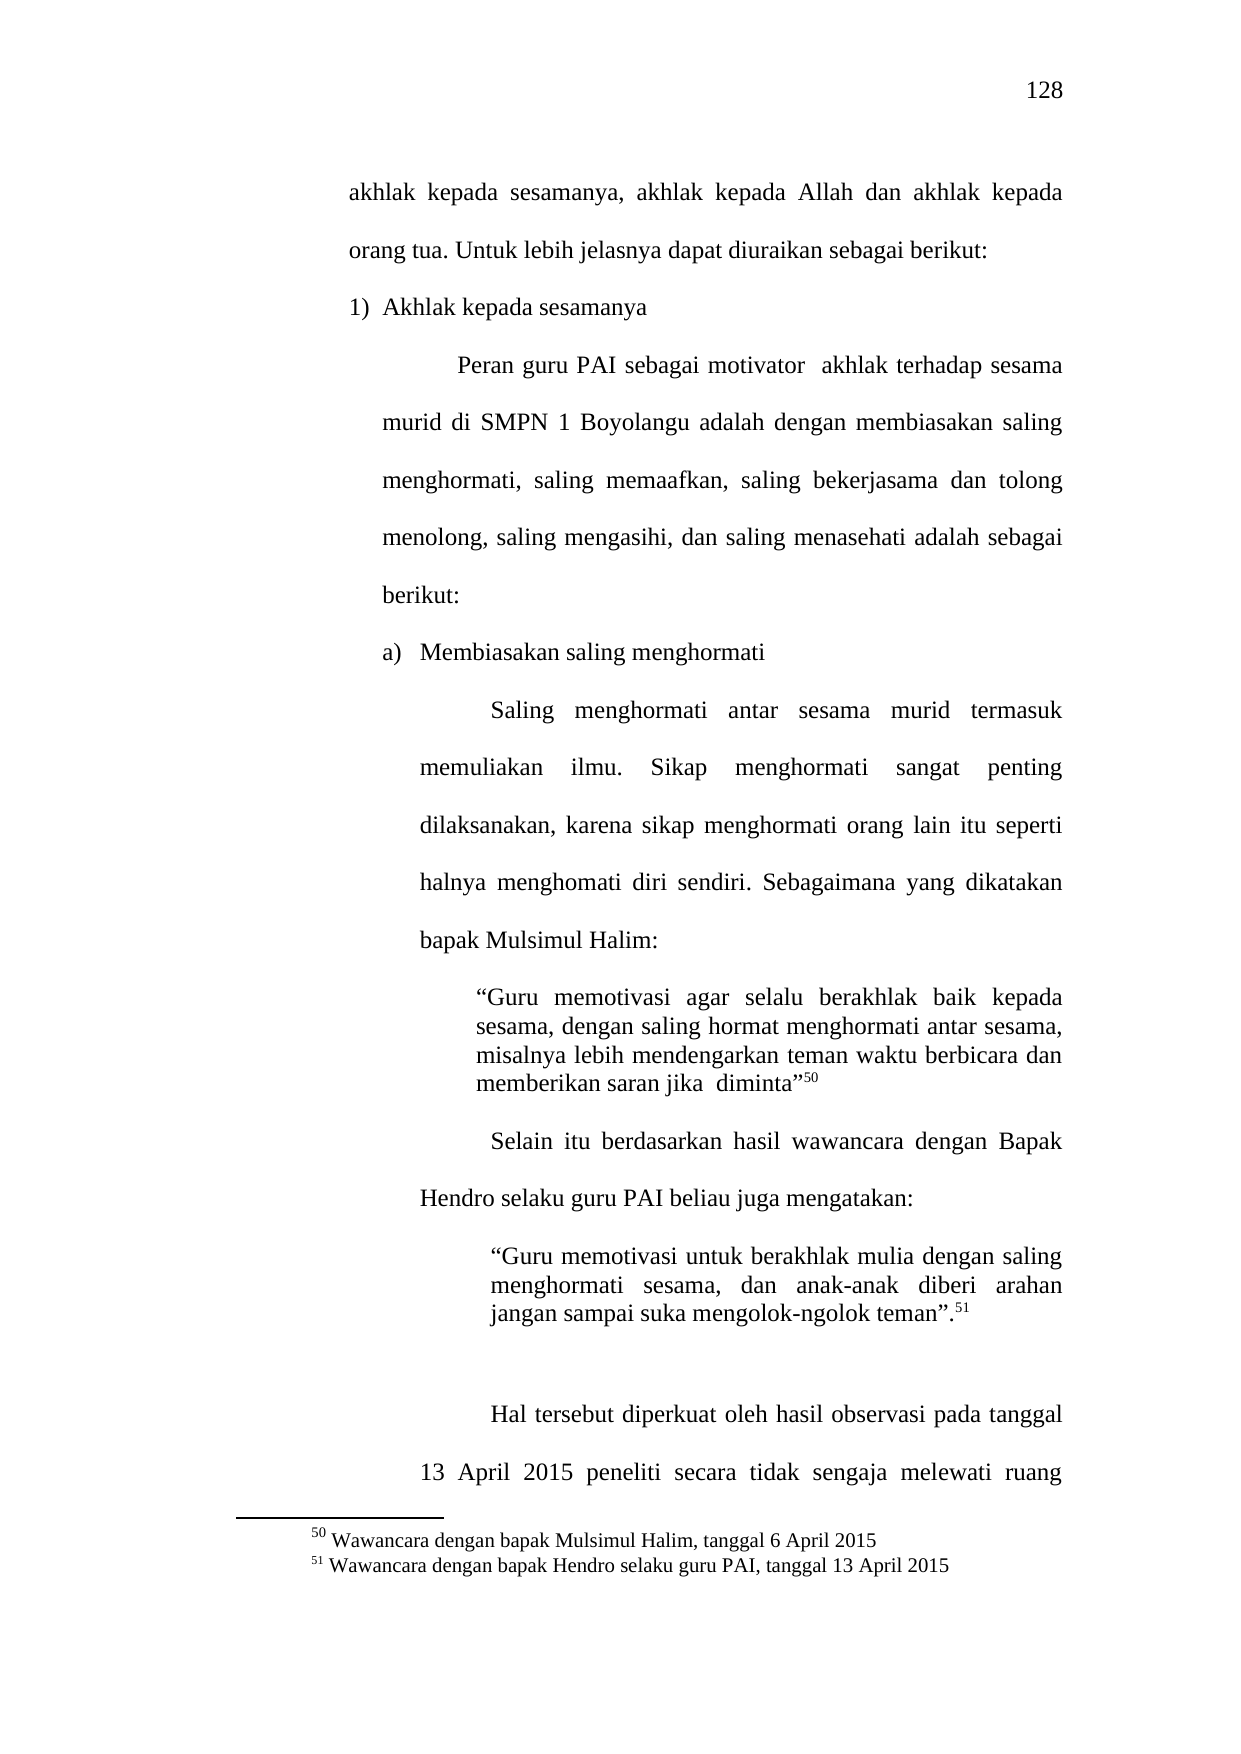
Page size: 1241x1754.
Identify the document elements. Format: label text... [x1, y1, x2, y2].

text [419, 1399, 1063, 1485]
text “Guru memotivasi untuk berakhlak mulia dengan saling menghormati sesama, dan anak-anak diberi arahan jangan sampai suka mengolok-ngolok teman”. [490, 1241, 1063, 1327]
text Peran guru PAI sebagai motivator akhlak terhadap sesama murid di SMPN 1 Boyolangu adalah dengan membiasakan saling menghormati, saling memaafkan, saling bekerjasama dan tolong menolong, saling mengasihi, dan saling menasehati adalah sebagai berikut: [382, 350, 1063, 608]
list Membiasakan saling menghormati [382, 637, 1063, 666]
text Saling menghormati antar sesama murid termasuk memuliakan ilmu. Sikap menghormati sangat penting dilaksanakan, karena sikap menghormati orang lain itu seperti halnya menghomati diri sendiri. Sebagaimana yang dikatakan bapak Mulsimul Halim: [419, 695, 1063, 953]
text “Guru memotivasi agar selalu berakhlak baik kepada sesama, dengan saling hormat menghormati antar sesama, misalnya lebih mendengarkan teman waktu berbicara dan memberikan saran jika diminta” [476, 982, 1063, 1097]
text 1) Akhlak kepada sesamanya [349, 292, 1063, 321]
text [349, 177, 1063, 263]
text Selain itu berdasarkan hasil wawancara dengan Bapak Hendro selaku guru PAI beliau juga mengatakan: [419, 1126, 1063, 1212]
